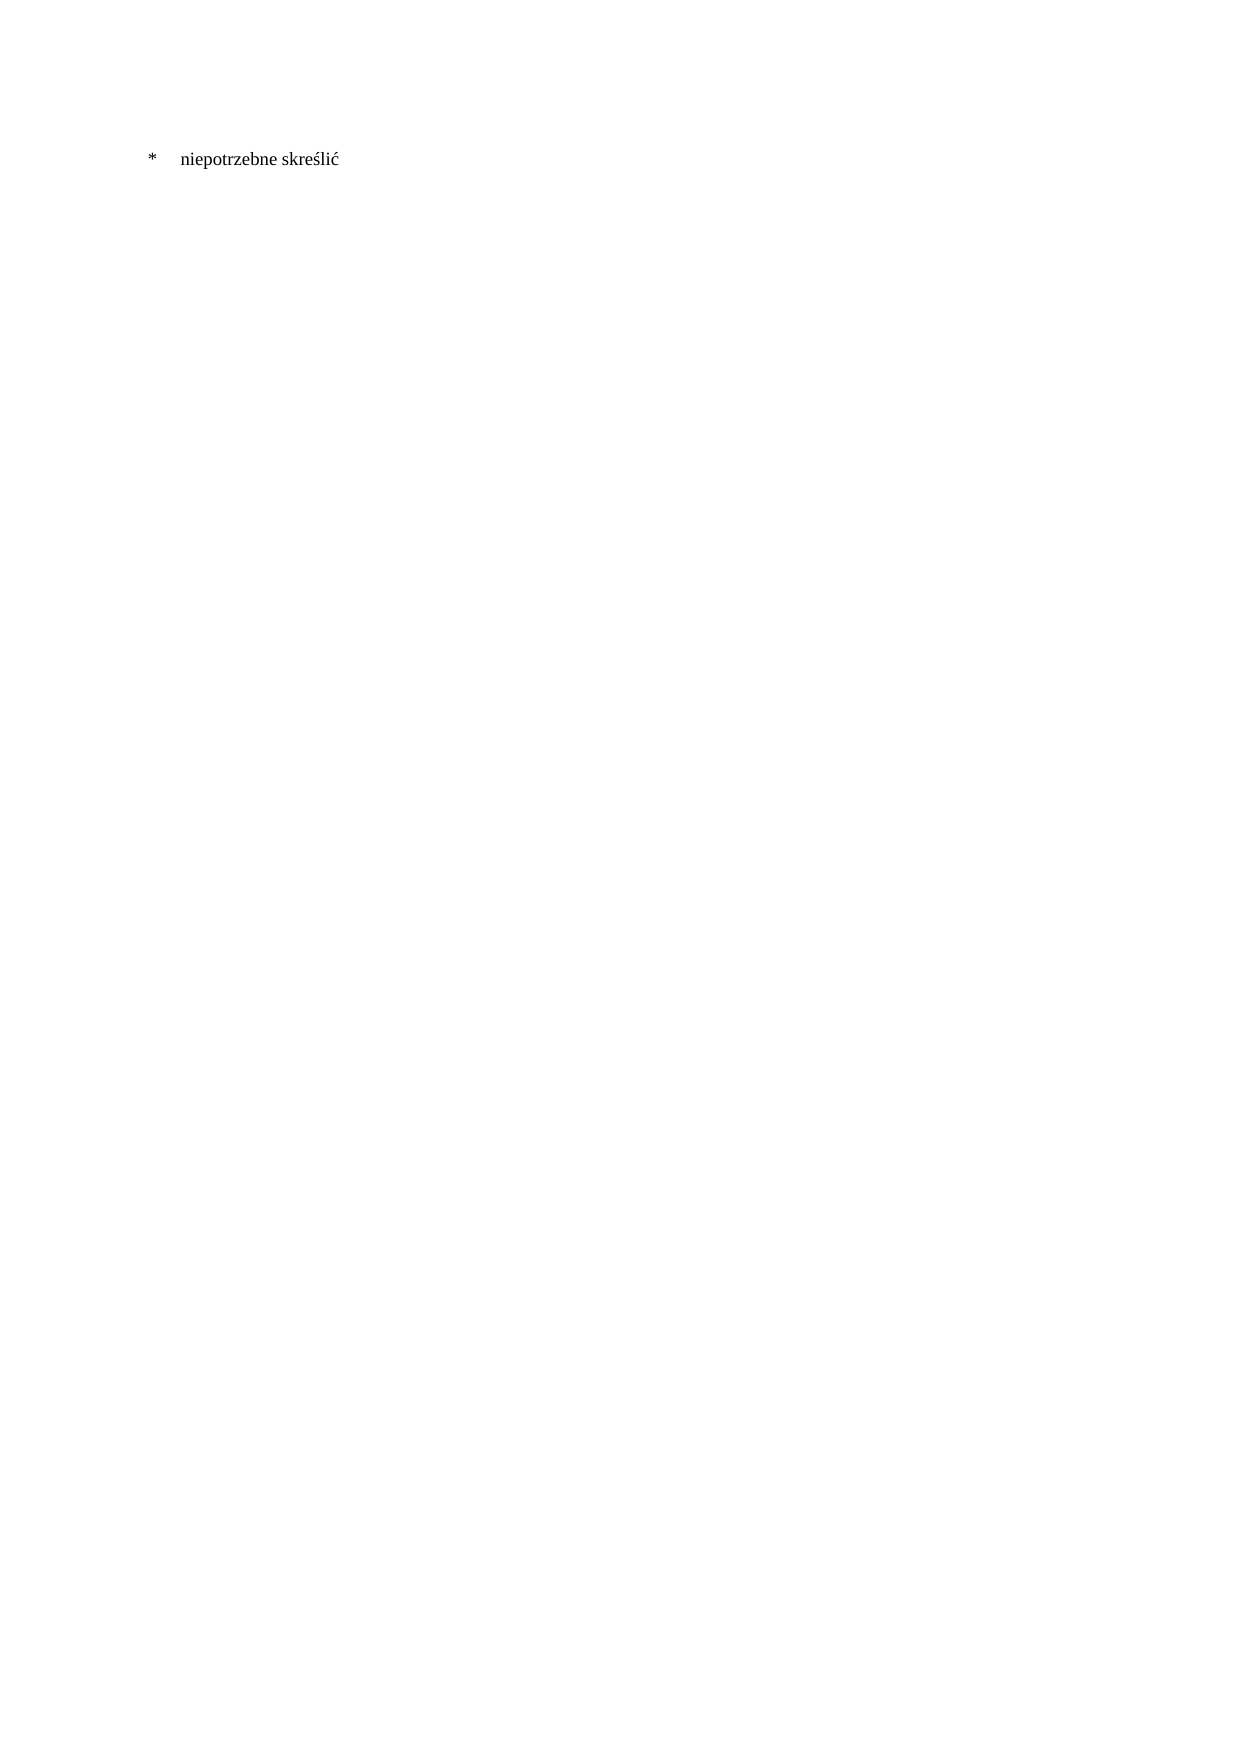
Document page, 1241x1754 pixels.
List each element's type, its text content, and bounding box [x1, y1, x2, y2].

text * niepotrzebne skreślić [148, 148, 1093, 169]
